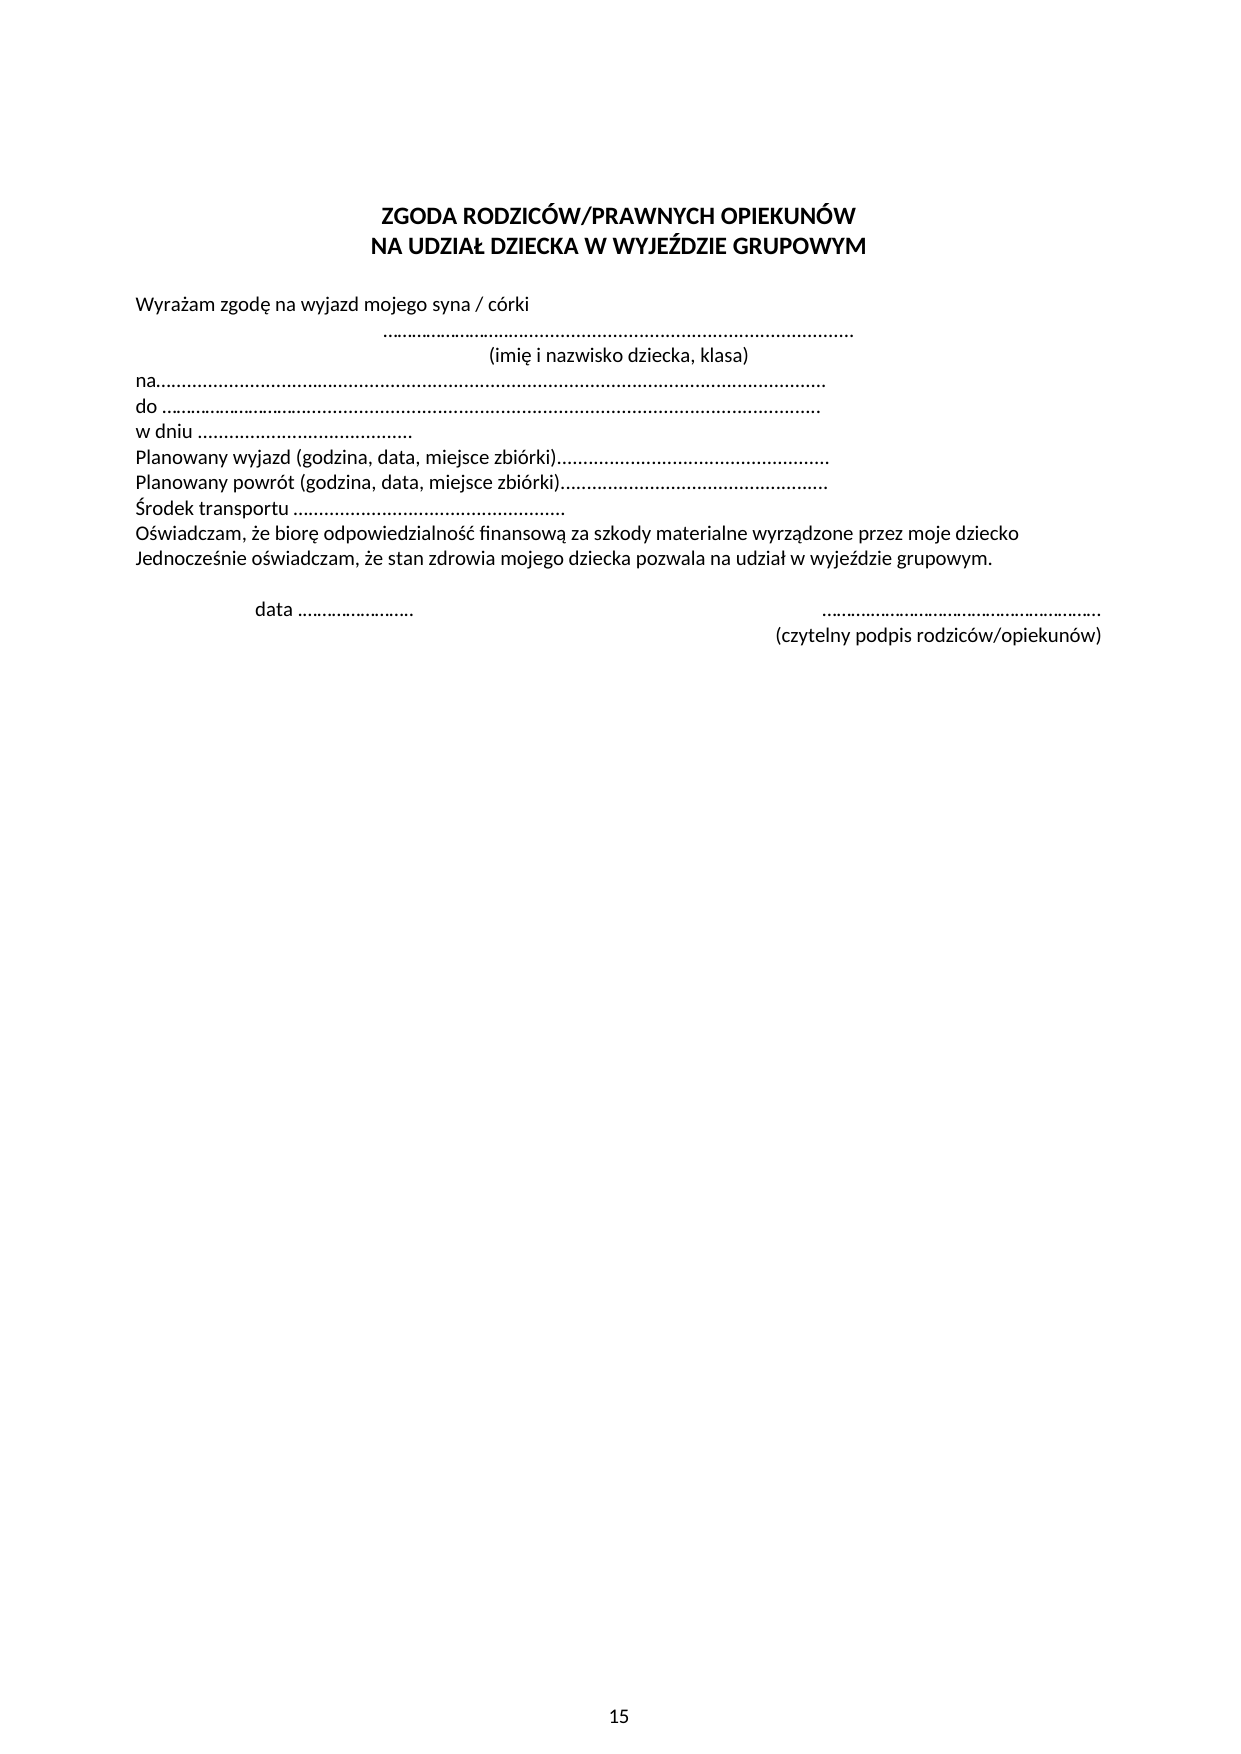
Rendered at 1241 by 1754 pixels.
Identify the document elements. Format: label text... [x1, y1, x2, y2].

text ZGODA RODZICÓW/PRAWNYCH OPIEKUNÓW [135, 200, 1102, 230]
text Środek transportu …................................................. [135, 495, 1102, 520]
text NA UDZIAŁ DZIECKA W WYJEŹDZIE GRUPOWYM [135, 230, 1102, 261]
text data .………………….. ……….………………………………………… (czytelny podpis rodziców/opiekunów) [135, 596, 1102, 647]
text do ………………………….................................................................................................. [135, 393, 1102, 418]
text na…............................….............................................................................................. [135, 368, 1102, 393]
text Planowany powrót (godzina, data, miejsce zbiórki)................................................... [135, 469, 1102, 495]
text Planowany wyjazd (godzina, data, miejsce zbiórki).................................................... [135, 444, 1102, 469]
text Wyrażam zgodę na wyjazd mojego syna / córki [135, 291, 1102, 317]
text Oświadczam, że biorę odpowiedzialność finansową za szkody materialne wyrządzone przez moje dziecko Jednocześnie oświadczam, że stan zdrowia mojego dziecka pozwala na udział w wyjeździe grupowym. [135, 520, 1102, 571]
text w dniu ......................................... [135, 418, 1102, 444]
text ……………………..…............................................................... (imię i nazwisko dziecka, klasa) [135, 317, 1102, 368]
